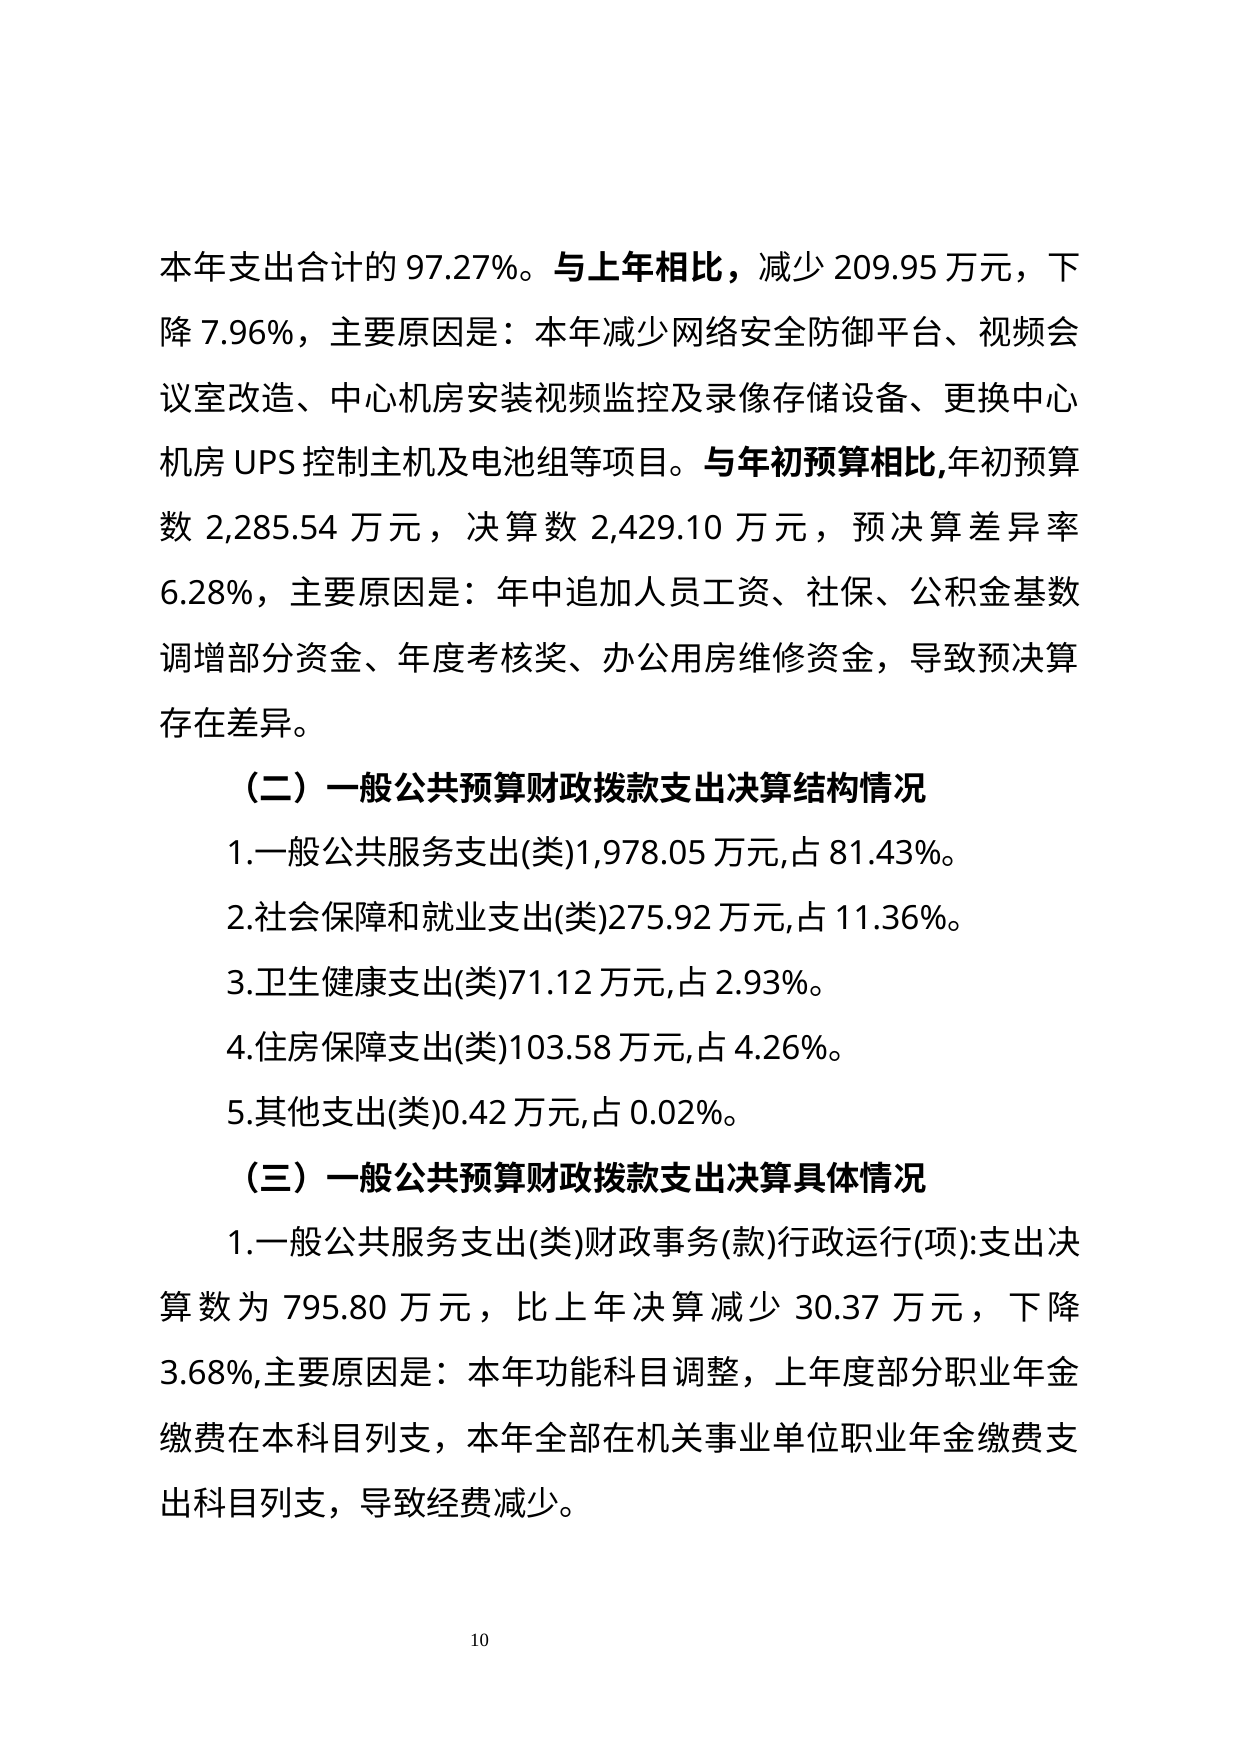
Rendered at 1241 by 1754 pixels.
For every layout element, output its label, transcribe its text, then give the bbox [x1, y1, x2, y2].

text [159, 233, 1081, 753]
text 1.一般公共服务支出(类)财政事务(款)行政运行(项):支出决算数为795.80万元，比上年决算减少30.37万元，下降3.68%,主要原因是：本年功能科目调整，上年度部分职业年金缴费在本科目列支，本年全部在机关事业单位职业年金缴费支出科目列支，导致经费减少。 [159, 1208, 1081, 1533]
text 2.社会保障和就业支出(类)275.92万元,占11.36%。 [159, 883, 1081, 948]
text （三）一般公共预算财政拨款支出决算具体情况 [159, 1143, 1081, 1208]
text 3.卫生健康支出(类)71.12万元,占2.93%。 [159, 948, 1081, 1013]
text 1.一般公共服务支出(类)1,978.05万元,占81.43%。 [159, 818, 1081, 883]
text 4.住房保障支出(类)103.58万元,占4.26%。 [159, 1013, 1081, 1078]
text （二）一般公共预算财政拨款支出决算结构情况 [159, 753, 1081, 818]
text 5.其他支出(类)0.42万元,占0.02%。 [159, 1078, 1081, 1143]
